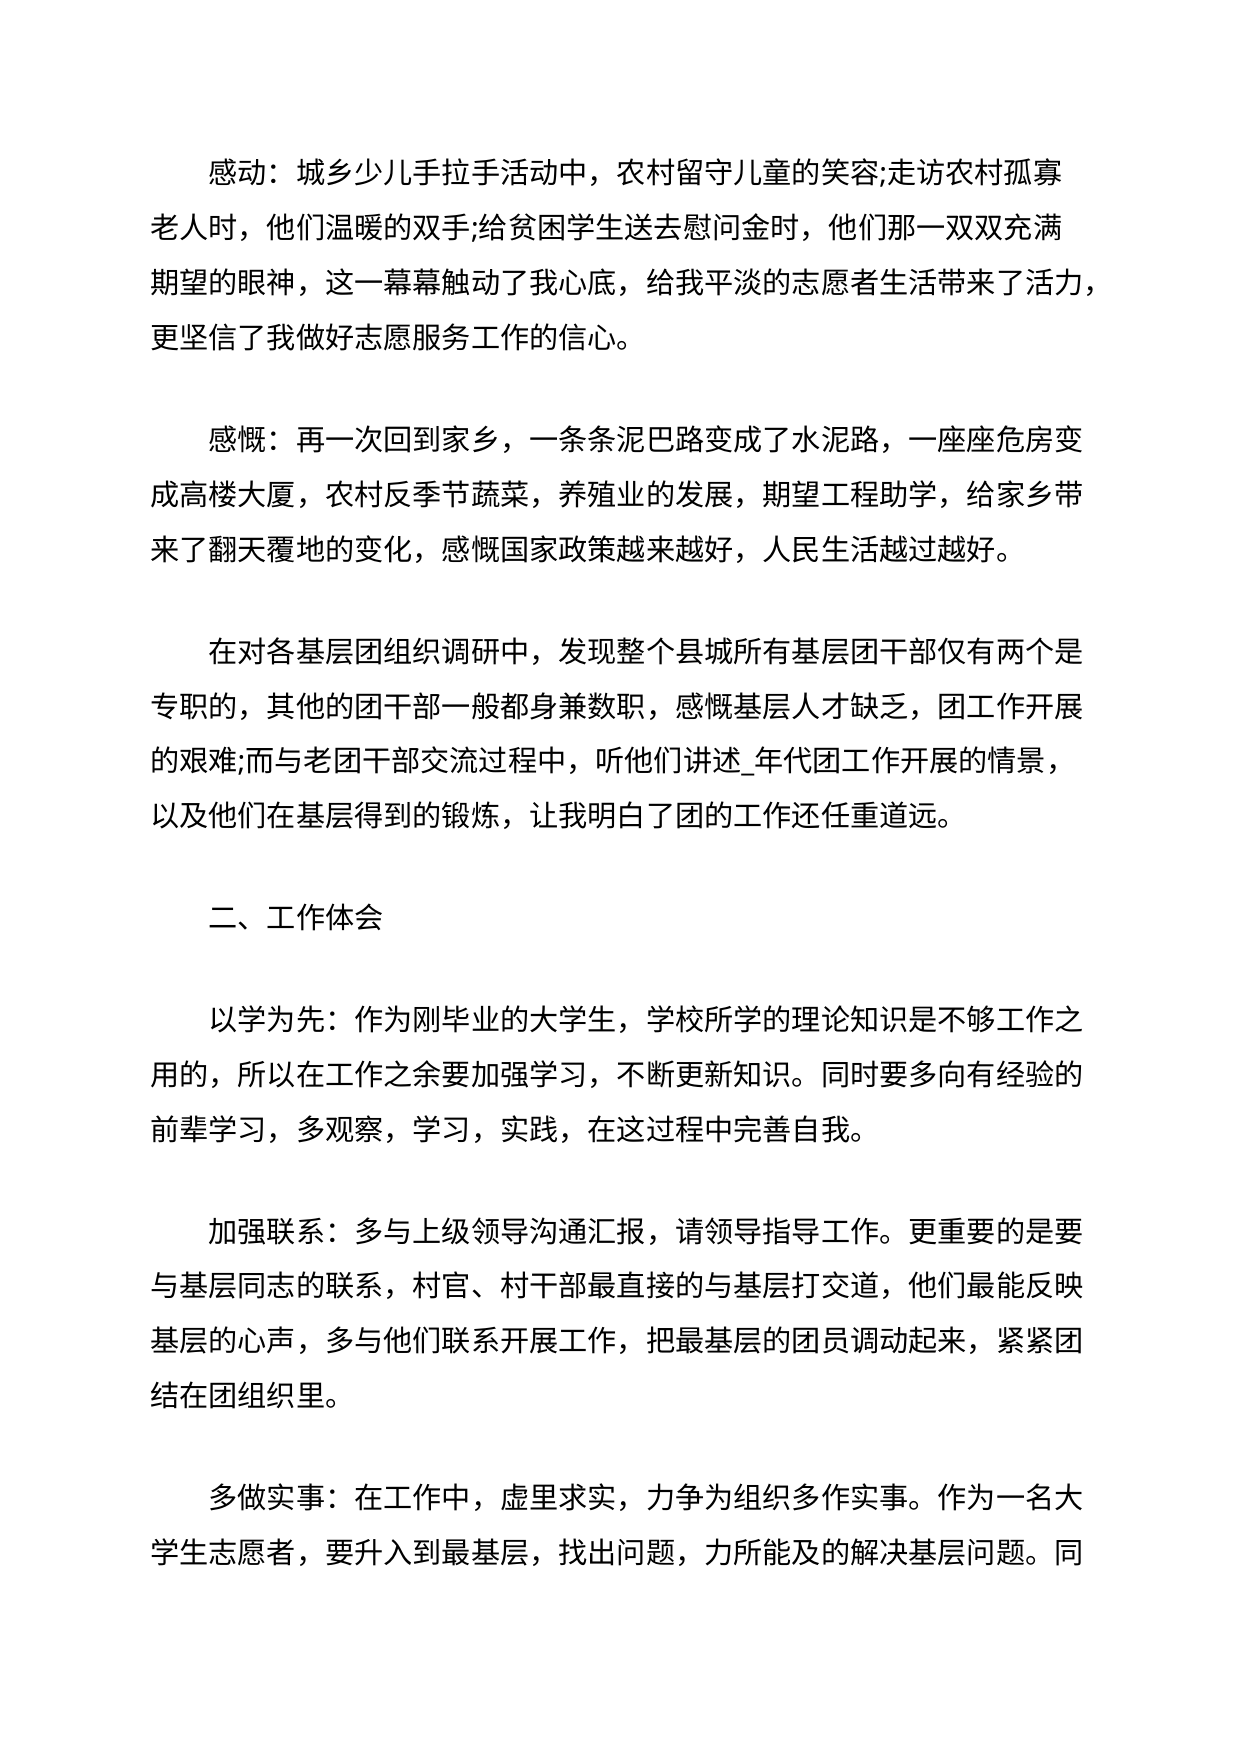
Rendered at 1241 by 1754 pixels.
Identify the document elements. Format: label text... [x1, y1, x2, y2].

text 以学为先：作为刚毕业的大学生，学校所学的理论知识是不够工作之用的，所以在工作之余要加强学习，不断更新知识。同时要多向有经验的前辈学习，多观察，学习，实践，在这过程中完善自我。 [150, 997, 1090, 1149]
text 感动：城乡少儿手拉手活动中，农村留守儿童的笑容;走访农村孤寡老人时，他们温暖的双手;给贫困学生送去慰问金时，他们那一双双充满期望的眼神，这一幕幕触动了我心底，给我平淡的志愿者生活带来了活力，更坚信了我做好志愿服务工作的信心。 [150, 150, 1090, 357]
text 感慨：再一次回到家乡，一条条泥巴路变成了水泥路，一座座危房变成高楼大厦，农村反季节蔬菜，养殖业的发展，期望工程助学，给家乡带来了翻天覆地的变化，感慨国家政策越来越好，人民生活越过越好。 [150, 417, 1090, 569]
text 在对各基层团组织调研中，发现整个县城所有基层团干部仅有两个是专职的，其他的团干部一般都身兼数职，感慨基层人才缺乏，团工作开展的艰难;而与老团干部交流过程中，听他们讲述_年代团工作开展的情景，以及他们在基层得到的锻炼，让我明白了团的工作还任重道远。 [150, 628, 1090, 835]
text 二、工作体会 [150, 895, 1090, 937]
text 加强联系：多与上级领导沟通汇报，请领导指导工作。更重要的是要与基层同志的联系，村官、村干部最直接的与基层打交道，他们最能反映基层的心声，多与他们联系开展工作，把最基层的团员调动起来，紧紧团结在团组织里。 [150, 1208, 1090, 1415]
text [150, 1474, 1090, 1572]
